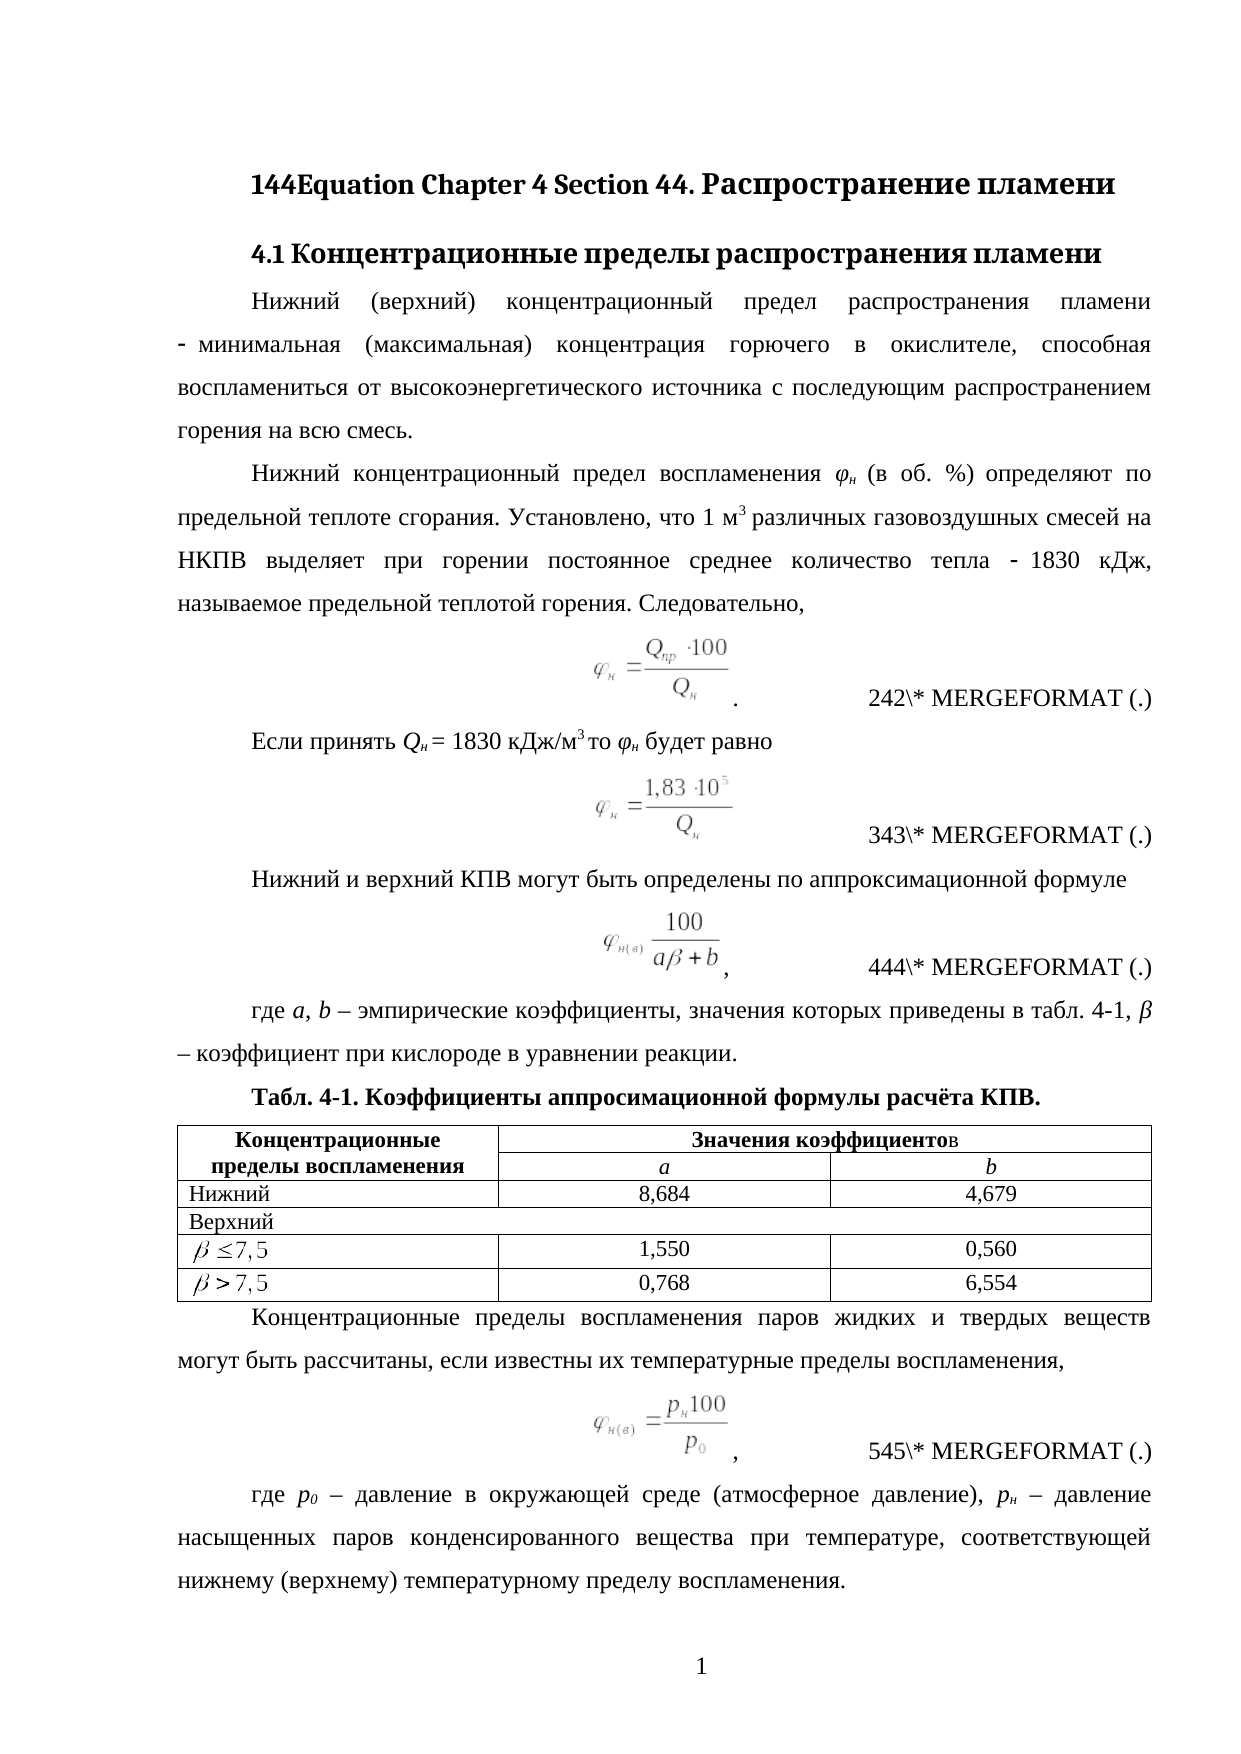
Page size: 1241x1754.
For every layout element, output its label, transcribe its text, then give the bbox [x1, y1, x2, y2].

table_cell 0,768 [499, 1269, 830, 1301]
text Если принять Qн = 1830 кДж/м3 то φн будет равно [177, 726, 1152, 754]
subtitle 4.1 Концентрационные пределы распространения пламени [177, 239, 1152, 270]
table_cell 0,560 [831, 1235, 1151, 1268]
table_cell 8,684 [499, 1181, 830, 1207]
table_cell [178, 1269, 498, 1301]
table_header Концентрационные пределы воспламенения [178, 1126, 498, 1179]
text где p0 – давление в окружающей среде (атмосферное давление), pн – давление насыщенных паров конденсированного вещества при температуре, соответствующей нижнему (верхнему) температурному пределу воспламенения. [177, 1479, 1152, 1594]
table_cell [178, 1235, 498, 1268]
text , [177, 1388, 1152, 1464]
text Табл. 4-1. Коэффициенты аппросимационной формулы расчёта КПВ. [177, 1082, 1152, 1110]
text , [177, 907, 1152, 981]
table_cell 1,550 [499, 1235, 830, 1268]
text Концентрационные пределы воспламенения паров жидких и твердых веществ могут быть рассчитаны, если известны их температурные пределы воспламенения, [177, 1302, 1152, 1374]
table_cell 4,679 [831, 1181, 1151, 1207]
text Нижний и верхний КПВ могут быть определены по аппроксимационной формуле [177, 864, 1152, 892]
table_cell 6,554 [831, 1269, 1151, 1301]
table_header Значения коэффициентов [499, 1126, 1151, 1152]
table_cell Верхний [178, 1208, 1151, 1234]
text Нижний (верхний) концентрационный предел распространения пламени минимальная (максимальная) концентрация горючего в окислителе, способная воспламениться от высокоэнергетического источника с последующим распространением горения на всю смесь. [177, 286, 1152, 444]
text . [177, 631, 1152, 711]
table_cell b [831, 1153, 1151, 1179]
text где a, b – эмпирические коэффициенты, значения которых приведены в табл. 4-1, β – коэффициент при кислороде в уравнении реакции. [177, 995, 1152, 1067]
subtitle 4. Распространение пламени [177, 168, 1152, 202]
table_cell Нижний [178, 1181, 498, 1207]
text Нижний концентрационный предел воспламенения φн (в об. %) определяют по предельной теплоте сгорания. Установлено, что 1 м3 различных газовоздушных смесей на НКПВ выделяет при горении постоянное среднее количество тепла 1830 кДж, называемое предельной теплотой горения. Следовательно, [177, 458, 1152, 617]
table_cell a [499, 1153, 830, 1179]
